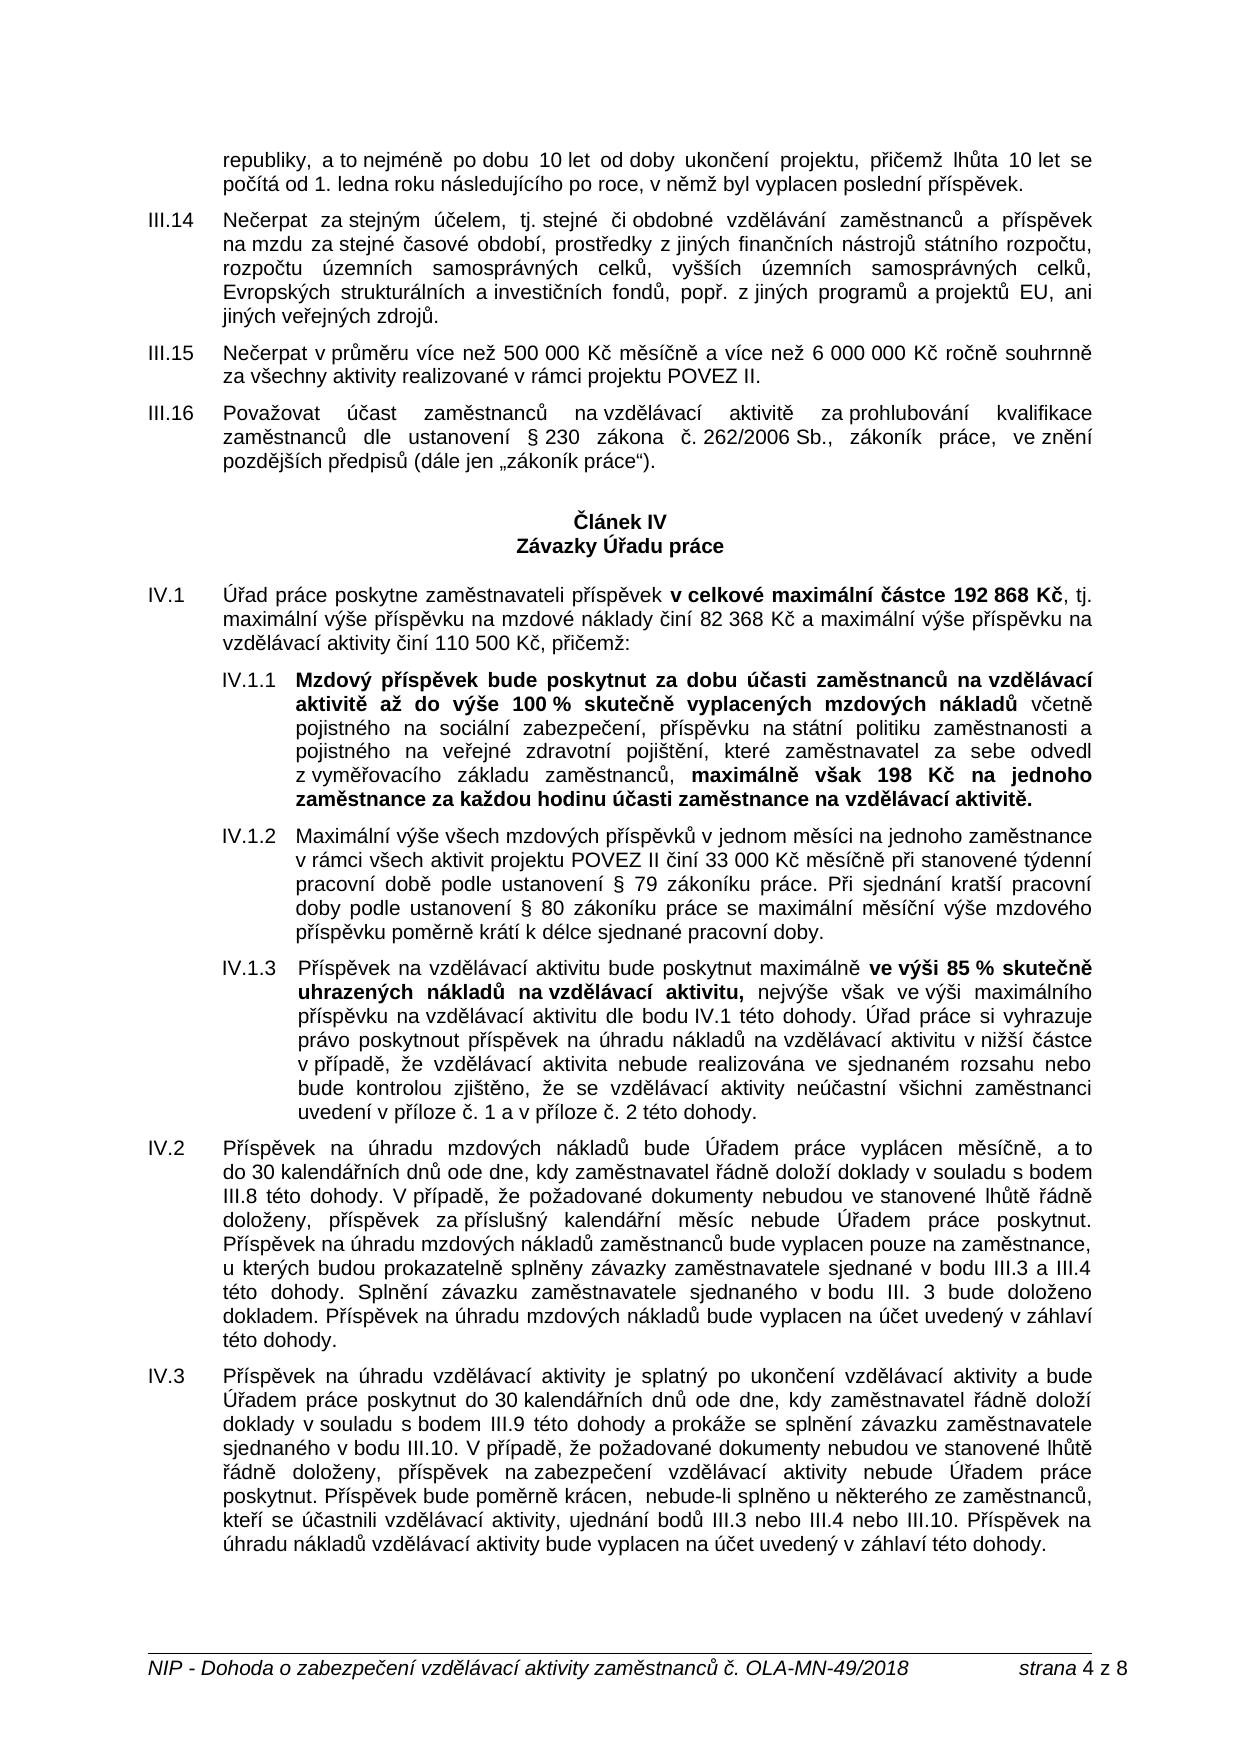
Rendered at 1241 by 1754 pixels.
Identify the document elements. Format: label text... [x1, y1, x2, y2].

list Příspěvek na úhradu vzdělávací aktivity je splatný po ukončení vzdělávací aktivity a bude Úřadem práce poskytnut do 30 kalendářních dnů ode dne, kdy zaměstnavatel řádně doloží doklady v souladu s bodem III.9 této dohody a prokáže se splnění závazku zaměstnavatele sjednaného v bodu III.10. V případě, že požadované dokumenty nebudou ve stanovené lhůtě řádně doloženy, příspěvek na zabezpečení vzdělávací aktivity nebude Úřadem práce poskytnut. Příspěvek bude poměrně krácen, nebude-li splněno u některého ze zaměstnanců, kteří se účastnili vzdělávací aktivity, ujednání bodů III.3 nebo III.4 nebo III.10. Příspěvek na úhradu nákladů vzdělávací aktivity bude vyplacen na účet uvedený v záhlaví této dohody. [148, 1364, 1092, 1556]
list Nečerpat v průměru více než 500 000 Kč měsíčně a více než 6 000 000 Kč ročně souhrnně za všechny aktivity realizované v rámci projektu POVEZ II. [148, 340, 1092, 388]
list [148, 148, 1092, 196]
list Příspěvek na úhradu mzdových nákladů bude Úřadem práce vyplácen měsíčně, a to do 30 kalendářních dnů ode dne, kdy zaměstnavatel řádně doloží doklady v souladu s bodem III.8 této dohody. V případě, že požadované dokumenty nebudou ve stanovené lhůtě řádně doloženy, příspěvek za příslušný kalendářní měsíc nebude Úřadem práce poskytnut. Příspěvek na úhradu mzdových nákladů zaměstnanců bude vyplacen pouze na zaměstnance, u kterých budou prokazatelně splněny závazky zaměstnavatele sjednané v bodu III.3 a III.4 této dohody. Splnění závazku zaměstnavatele sjednaného v bodu III. 3 bude doloženo dokladem. Příspěvek na úhradu mzdových nákladů bude vyplacen na účet uvedený v záhlaví této dohody. [148, 1136, 1092, 1352]
list Mzdový příspěvek bude poskytnut za dobu účasti zaměstnanců na vzdělávací aktivitě až do výše 100 % skutečně vyplacených mzdových nákladů včetně pojistného na sociální zabezpečení, příspěvku na státní politiku zaměstnanosti a pojistného na veřejné zdravotní pojištění, které zaměstnavatel za sebe odvedl z vyměřovacího základu zaměstnanců, maximálně však 198 Kč na jednoho zaměstnance za každou hodinu účasti zaměstnance na vzdělávací aktivitě. [222, 667, 1092, 811]
text Závazky Úřadu práce [148, 534, 1092, 558]
list Považovat účast zaměstnanců na vzdělávací aktivitě za prohlubování kvalifikace zaměstnanců dle ustanovení § 230 zákona č. 262/2006 Sb., zákoník práce, ve znění pozdějších předpisů (dále jen „zákoník práce“). [148, 401, 1092, 473]
list Příspěvek na vzdělávací aktivitu bude poskytnut maximálně ve výši 85 % skutečně uhrazených nákladů na vzdělávací aktivitu, nejvýše však ve výši maximálního příspěvku na vzdělávací aktivitu dle bodu IV.1 této dohody. Úřad práce si vyhrazuje právo poskytnout příspěvek na úhradu nákladů na vzdělávací aktivitu v nižší částce v případě, že vzdělávací aktivita nebude realizována ve sjednaném rozsahu nebo bude kontrolou zjištěno, že se vzdělávací aktivity neúčastní všichni zaměstnanci uvedení v příloze č. 1 a v příloze č. 2 této dohody. [222, 956, 1092, 1124]
text Článek IV [148, 510, 1092, 534]
list Úřad práce poskytne zaměstnavateli příspěvek v celkové maximální částce 192 868 Kč, tj. maximální výše příspěvku na mzdové náklady činí 82 368 Kč a maximální výše příspěvku na vzdělávací aktivity činí 110 500 Kč, přičemž: [148, 583, 1092, 655]
list Maximální výše všech mzdových příspěvků v jednom měsíci na jednoho zaměstnance v rámci všech aktivit projektu POVEZ II činí 33 000 Kč měsíčně při stanovené týdenní pracovní době podle ustanovení § 79 zákoníku práce. Při sjednání kratší pracovní doby podle ustanovení § 80 zákoníku práce se maximální měsíční výše mzdového příspěvku poměrně krátí k délce sjednané pracovní doby. [222, 824, 1092, 943]
list Nečerpat za stejným účelem, tj. stejné či obdobné vzdělávání zaměstnanců a příspěvek na mzdu za stejné časové období, prostředky z jiných finančních nástrojů státního rozpočtu, rozpočtu územních samosprávných celků, vyšších územních samosprávných celků, Evropských strukturálních a investičních fondů, popř. z jiných programů a projektů EU, ani jiných veřejných zdrojů. [148, 208, 1092, 328]
